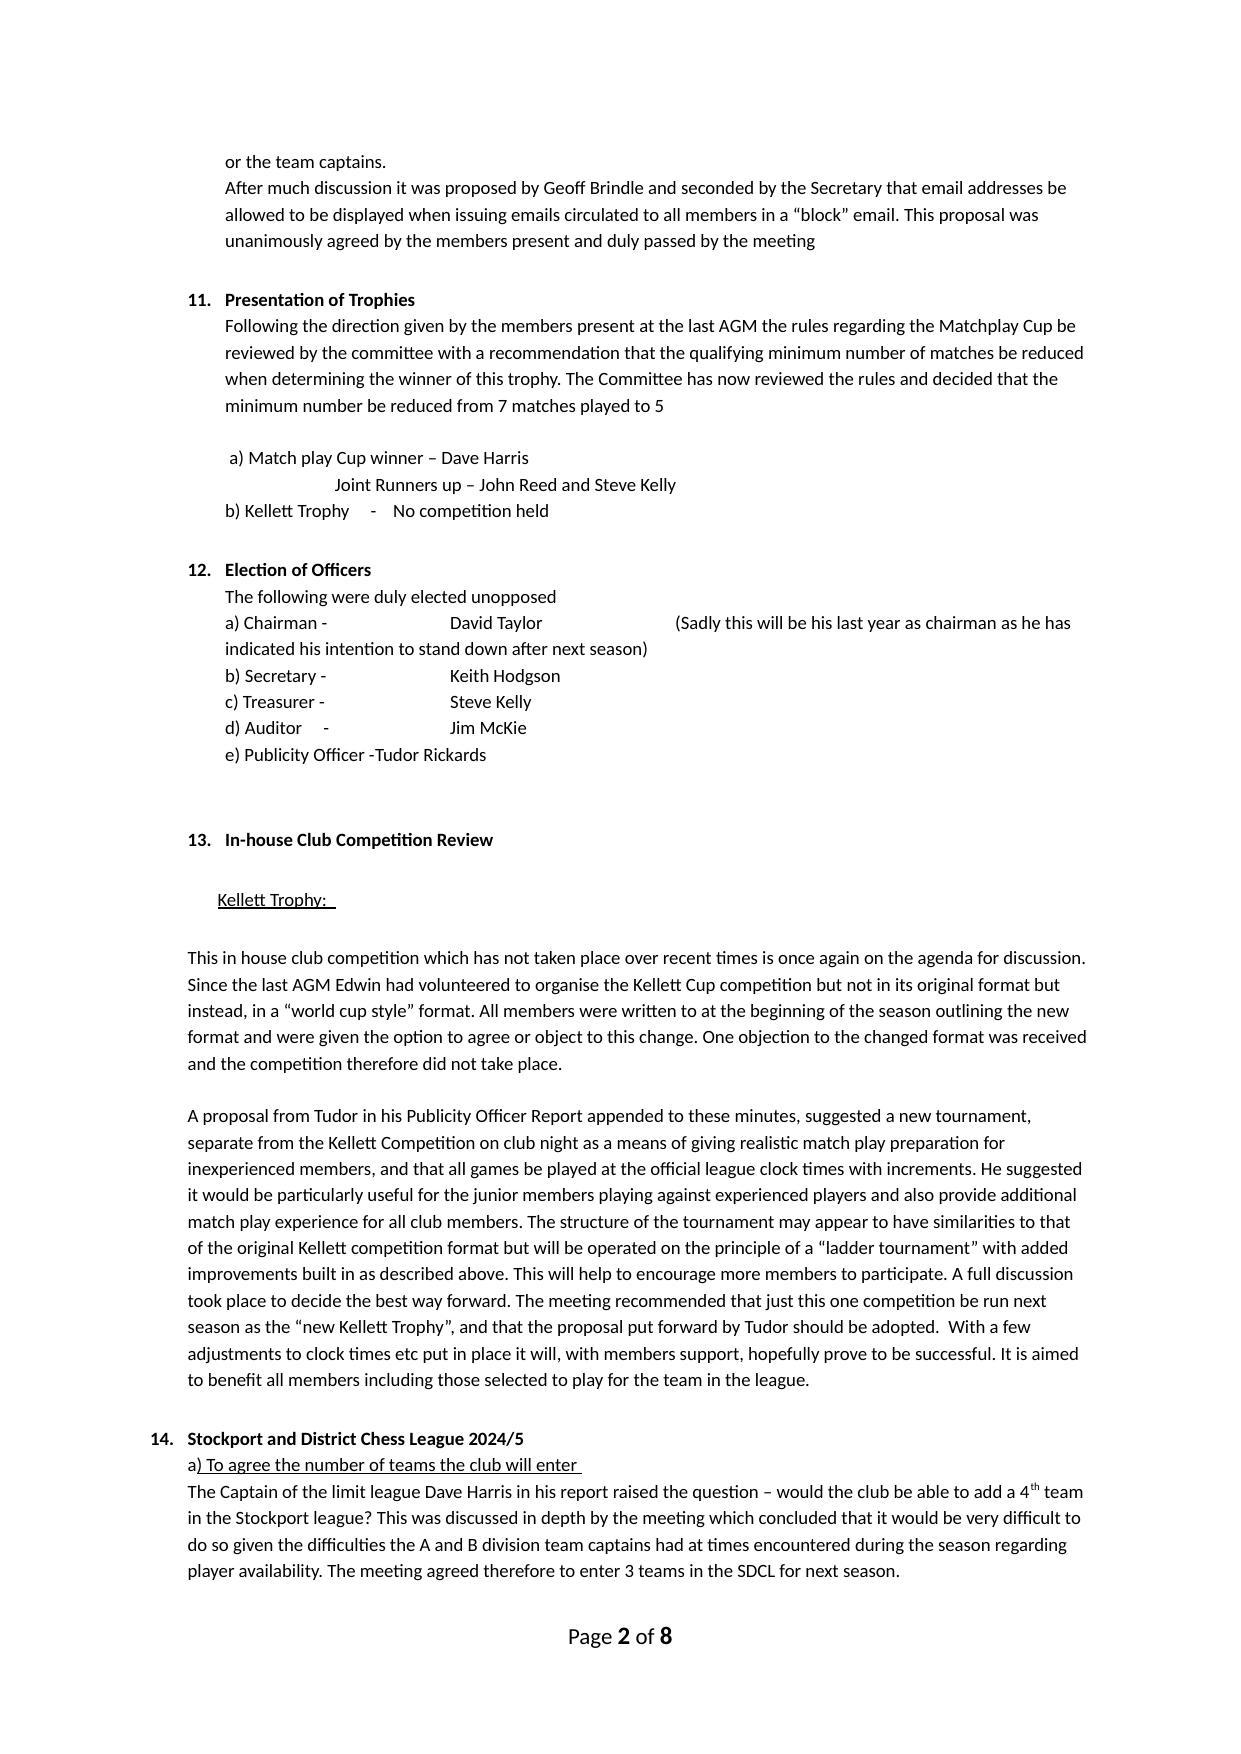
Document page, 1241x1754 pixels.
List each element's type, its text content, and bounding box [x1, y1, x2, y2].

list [150, 1427, 1090, 1582]
list Kellett Trophy: [187, 888, 1090, 911]
list This in house club competition which has not taken place over recent times is once again on the agenda for discussion. Since the last AGM Edwin had volunteered to organise the Kellett Cup competition but not in its original format but instead, in a “world cup style” format. All members were written to at the beginning of the season outlining the new format and were given the option to agree or object to this change. One objection to the changed format was received and the competition therefore did not take place. A proposal from Tudor in his Publicity Officer Report appended to these minutes, suggested a new tournament, separate from the Kellett Competition on club night as a means of giving realistic match play preparation for inexperienced members, and that all games be played at the official league clock times with increments. He suggested it would be particularly useful for the junior members playing against experienced players and also provide additional match play experience for all club members. The structure of the tournament may appear to have similarities to that of the original Kellett competition format but will be operated on the principle of a “ladder tournament” with added improvements built in as described above. This will help to encourage more members to participate. A full discussion took place to decide the best way forward. The meeting recommended that just this one competition be run next season as the “new Kellett Trophy”, and that the proposal put forward by Tudor should be adopted. With a few adjustments to clock times etc put in place it will, with members support, hopefully prove to be successful. It is aimed to benefit all members including those selected to play for the team in the league. [187, 946, 1090, 1423]
list Presentation of Trophies Following the direction given by the members present at the last AGM the rules regarding the Matchplay Cup be reviewed by the committee with a recommendation that the qualifying minimum number of matches be reduced when determining the winner of this trophy. The Committee has now reviewed the rules and decided that the minimum number be reduced from 7 matches played to 5 a) Match play Cup winner – Dave Harris Joint Runners up – John Reed and Steve Kelly b) Kellett Trophy - No competition held [187, 288, 1090, 554]
list Election of Officers The following were duly elected unopposed [187, 558, 1090, 608]
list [187, 150, 1090, 284]
list In-house Club Competition Review [187, 828, 1090, 884]
list a) Chairman - David Taylor (Sadly this will be his last year as chairman as he has indicated his intention to stand down after next season) b) Secretary - Keith Hodgson c) Treasurer - Steve Kelly d) Auditor - Jim McKie e) Publicity Officer - Tudor Rickards [225, 611, 1090, 824]
